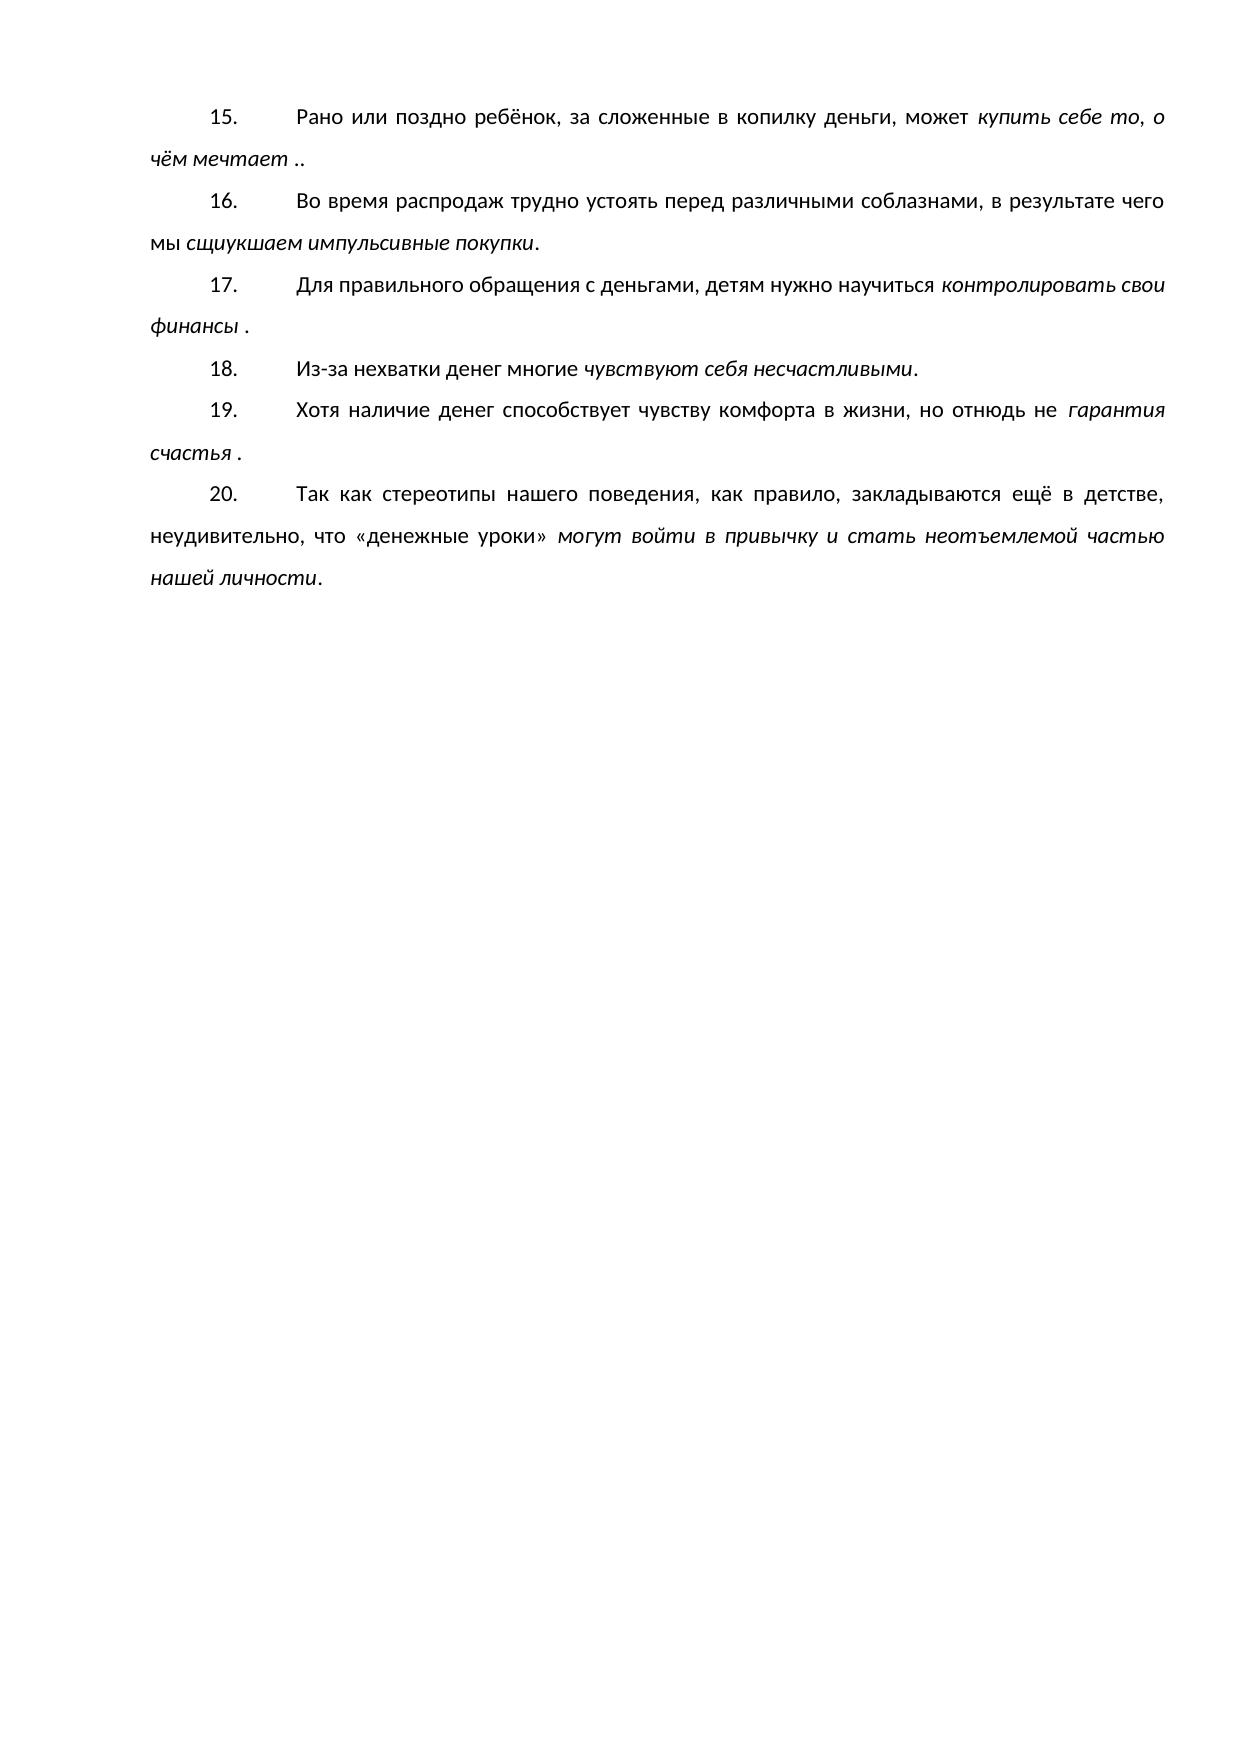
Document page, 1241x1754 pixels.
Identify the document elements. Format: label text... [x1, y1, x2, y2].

list Во время распродаж трудно устоять перед различными соблазнами, в результате чего мы сщиукшаем импульсивные покупки. [150, 186, 1165, 256]
list Рано или поздно ребёнок, за сложенные в копилку деньги, может купить себе то, о чём мечтает .. [150, 102, 1165, 172]
list Так как стереотипы нашего поведения, как правило, закладываются ещё в детстве, неудивительно, что «денежные уроки» могут войти в привычку и стать неотъемлемой частью нашей личности. [150, 479, 1165, 592]
list Для правильного обращения с деньгами, детям нужно научиться контролировать свои финансы . [150, 270, 1165, 340]
list Хотя наличие денег способствует чувству комфорта в жизни, но отнюдь не гарантия счастья . [150, 396, 1165, 466]
list Из-за нехватки денег многие чувствуют себя несчастливыми. [150, 354, 1165, 382]
